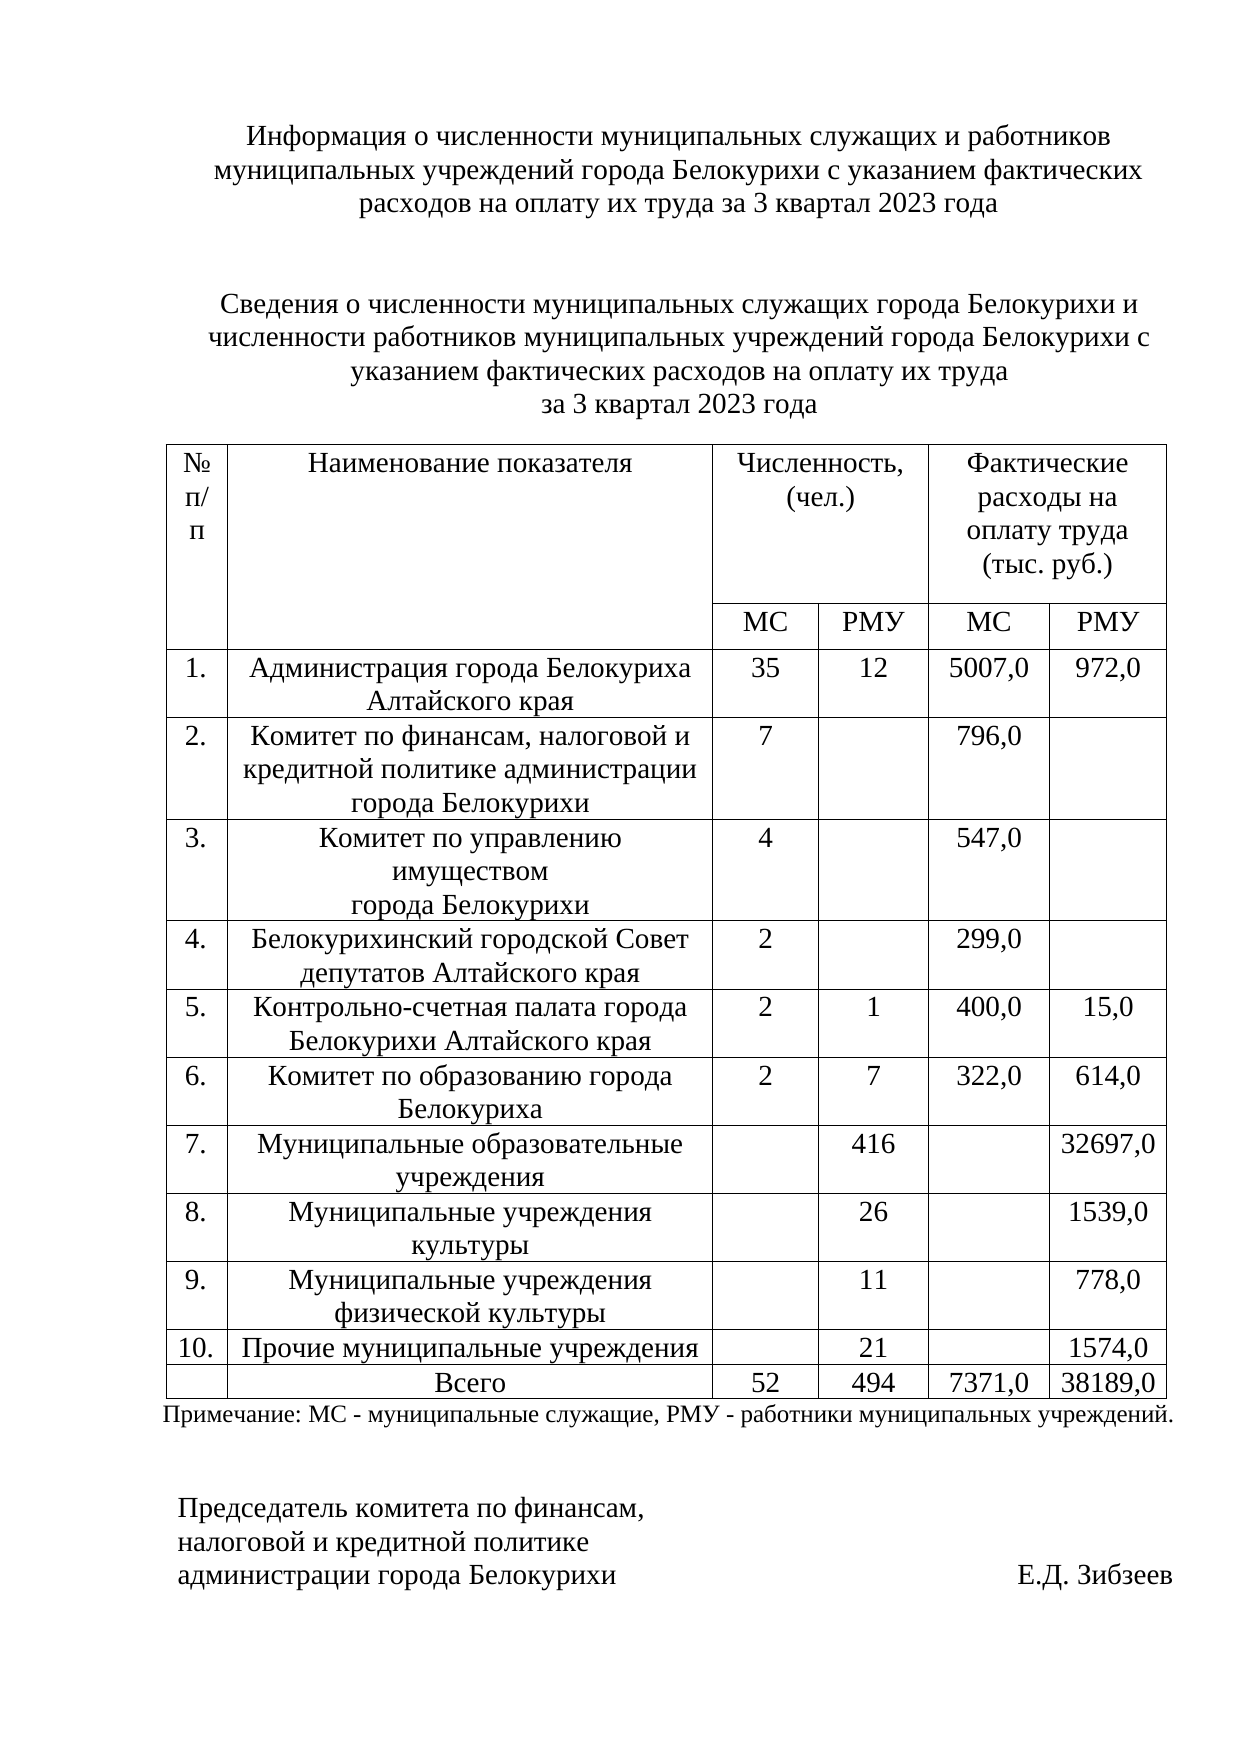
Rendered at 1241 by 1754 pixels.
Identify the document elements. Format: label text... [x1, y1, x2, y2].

table_cell Комитет по управлению имуществом города Белокурихи [228, 820, 712, 920]
table_cell 547,0 [929, 820, 1049, 920]
table_cell 38189,0 [1050, 1365, 1166, 1398]
table_cell [1050, 820, 1166, 920]
table_cell 9. [167, 1262, 227, 1329]
table_cell 2 [713, 921, 818, 988]
table_cell [713, 1194, 818, 1261]
table_cell [929, 1330, 1049, 1364]
table_cell Муниципальные образовательные учреждения [228, 1126, 712, 1193]
table_header Фактические расходы на оплату труда (тыс. руб.) [929, 445, 1166, 603]
table_cell 7371,0 [929, 1365, 1049, 1398]
table_cell Муниципальные учреждения физической культуры [228, 1262, 712, 1329]
table_cell 2 [713, 1058, 818, 1125]
table_header Численность, (чел.) [713, 445, 928, 603]
table_cell 778,0 [1050, 1262, 1166, 1329]
table_cell 614,0 [1050, 1058, 1166, 1125]
table_cell 15,0 [1050, 990, 1166, 1057]
table_cell [1050, 921, 1166, 988]
table_header № п/п [167, 445, 227, 649]
table_cell Контрольно-счетная палата города Белокурихи Алтайского края [228, 990, 712, 1057]
table_cell 26 [819, 1194, 928, 1261]
table_cell Белокурихинский городской Совет депутатов Алтайского края [228, 921, 712, 988]
table_cell РМУ [1050, 604, 1166, 649]
table_header Информация о численности муниципальных служащих и работников муниципальных учреждений города Белокурихи с указанием фактических расходов на оплату их труда за 3 квартал 2023 года [176, 118, 1181, 252]
table_cell [713, 1262, 818, 1329]
table_cell Всего [228, 1365, 712, 1398]
table_cell Комитет по образованию города Белокуриха [228, 1058, 712, 1125]
table_cell [929, 1194, 1049, 1261]
table_cell 35 [713, 650, 818, 717]
table_cell [713, 1126, 818, 1193]
table_cell 4 [713, 820, 818, 920]
table_cell 322,0 [929, 1058, 1049, 1125]
table_cell 32697,0 [1050, 1126, 1166, 1193]
table_cell 4. [167, 921, 227, 988]
table_cell 7. [167, 1126, 227, 1193]
table_cell МС [713, 604, 818, 649]
table_cell 2. [167, 718, 227, 819]
table_cell Муниципальные учреждения культуры [228, 1194, 712, 1261]
table_cell 10. [167, 1330, 227, 1364]
table_cell 8. [167, 1194, 227, 1261]
table_cell 7 [713, 718, 818, 819]
table_cell РМУ [819, 604, 928, 649]
table_cell Прочие муниципальные учреждения [228, 1330, 712, 1364]
table_cell [1050, 718, 1166, 819]
table_cell 11 [819, 1262, 928, 1329]
table_cell 5007,0 [929, 650, 1049, 717]
table_cell [929, 1126, 1049, 1193]
text за 3 квартал 2023 года [177, 387, 1181, 420]
text администрации города Белокурихи Е.Д. Зибзеев [177, 1557, 1181, 1591]
table_cell 1. [167, 650, 227, 717]
table_cell [819, 718, 928, 819]
table_cell 1574,0 [1050, 1330, 1166, 1364]
table_cell 796,0 [929, 718, 1049, 819]
table_cell Комитет по финансам, налоговой и кредитной политике администрации города Белокурихи [228, 718, 712, 819]
table_cell 299,0 [929, 921, 1049, 988]
table_cell 1 [819, 990, 928, 1057]
table_cell 6. [167, 1058, 227, 1125]
table_cell 494 [819, 1365, 928, 1398]
text Председатель комитета по финансам, [177, 1490, 1181, 1524]
table_cell МС [929, 604, 1049, 649]
text Примечание: МС - муниципальные служащие, РМУ - работники муниципальных учреждений. [162, 1399, 1181, 1428]
table_cell 12 [819, 650, 928, 717]
table_cell [819, 921, 928, 988]
table_cell Администрация города Белокуриха Алтайского края [228, 650, 712, 717]
table_cell [929, 1262, 1049, 1329]
table_cell 5. [167, 990, 227, 1057]
table_header Наименование показателя [228, 445, 712, 649]
table_cell [167, 1365, 227, 1398]
table_cell 21 [819, 1330, 928, 1364]
table_cell 3. [167, 820, 227, 920]
text Сведения о численности муниципальных служащих города Белокурихи и численности работников муниципальных учреждений города Белокурихи с указанием фактических расходов на оплату их труда [177, 286, 1181, 387]
table_cell 7 [819, 1058, 928, 1125]
table_cell 1539,0 [1050, 1194, 1166, 1261]
table_cell 416 [819, 1126, 928, 1193]
table_cell [819, 820, 928, 920]
table_cell [713, 1330, 818, 1364]
table_cell 400,0 [929, 990, 1049, 1057]
text налоговой и кредитной политике [177, 1524, 1181, 1557]
table_cell 2 [713, 990, 818, 1057]
table_cell 52 [713, 1365, 818, 1398]
table_cell 972,0 [1050, 650, 1166, 717]
